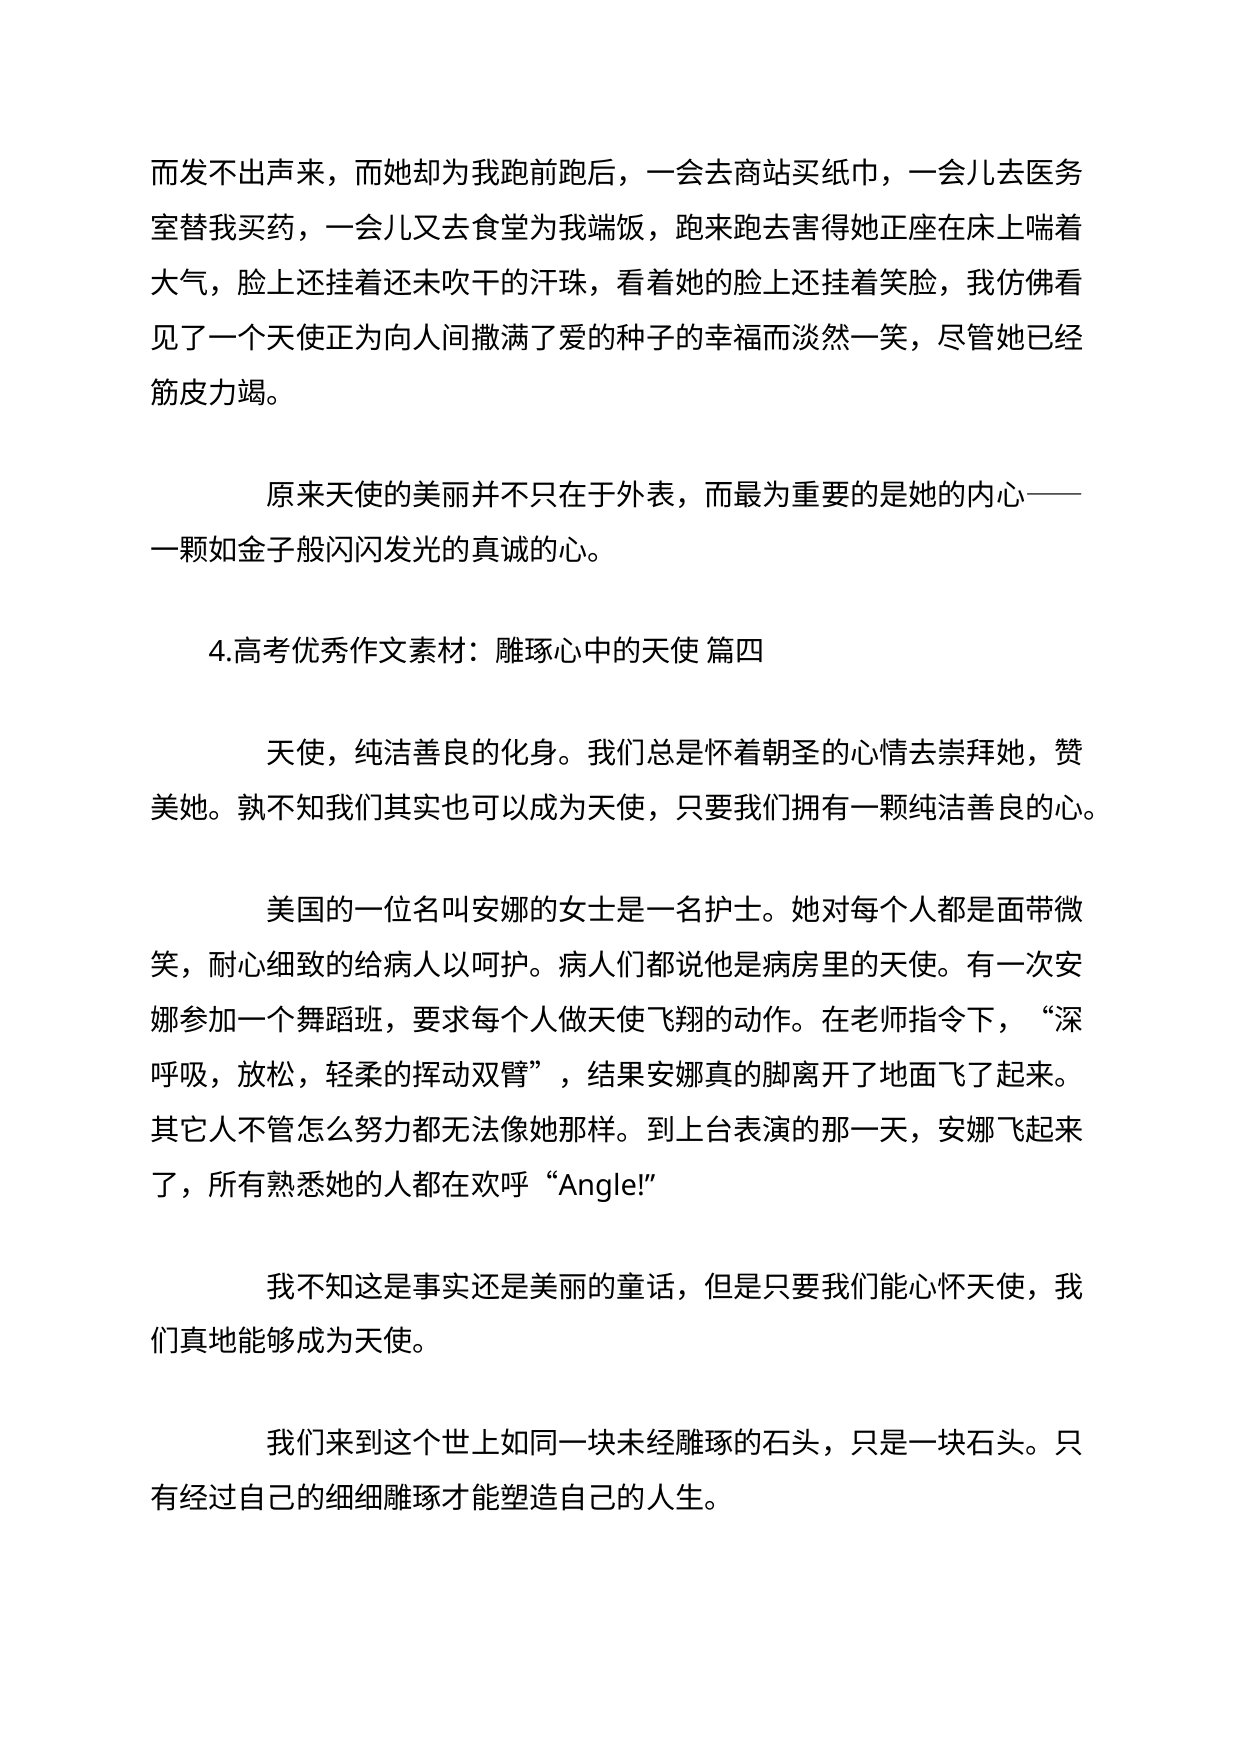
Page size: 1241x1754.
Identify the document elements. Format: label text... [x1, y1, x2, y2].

text 美国的一位名叫安娜的女士是一名护士。她对每个人都是面带微笑，耐心细致的给病人以呵护。病人们都说他是病房里的天使。有一次安娜参加一个舞蹈班，要求每个人做天使飞翔的动作。在老师指令下，“深呼吸，放松，轻柔的挥动双臂”，结果安娜真的脚离开了地面飞了起来。其它人不管怎么努力都无法像她那样。到上台表演的那一天，安娜飞起来了，所有熟悉她的人都在欢呼“Angle!” [150, 887, 1090, 1203]
text 我不知这是事实还是美丽的童话，但是只要我们能心怀天使，我们真地能够成为天使。 [150, 1263, 1090, 1360]
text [150, 150, 1090, 412]
text 我们来到这个世上如同一块未经雕琢的石头，只是一块石头。只有经过自己的细细雕琢才能塑造自己的人生。 [150, 1420, 1090, 1517]
text 天使，纯洁善良的化身。我们总是怀着朝圣的心情去崇拜她，赞美她。孰不知我们其实也可以成为天使，只要我们拥有一颗纯洁善良的心。 [150, 730, 1090, 827]
text 4.高考优秀作文素材：雕琢心中的天使 篇四 [150, 628, 1090, 670]
text 原来天使的美丽并不只在于外表，而最为重要的是她的内心——一颗如金子般闪闪发光的真诚的心。 [150, 471, 1090, 568]
